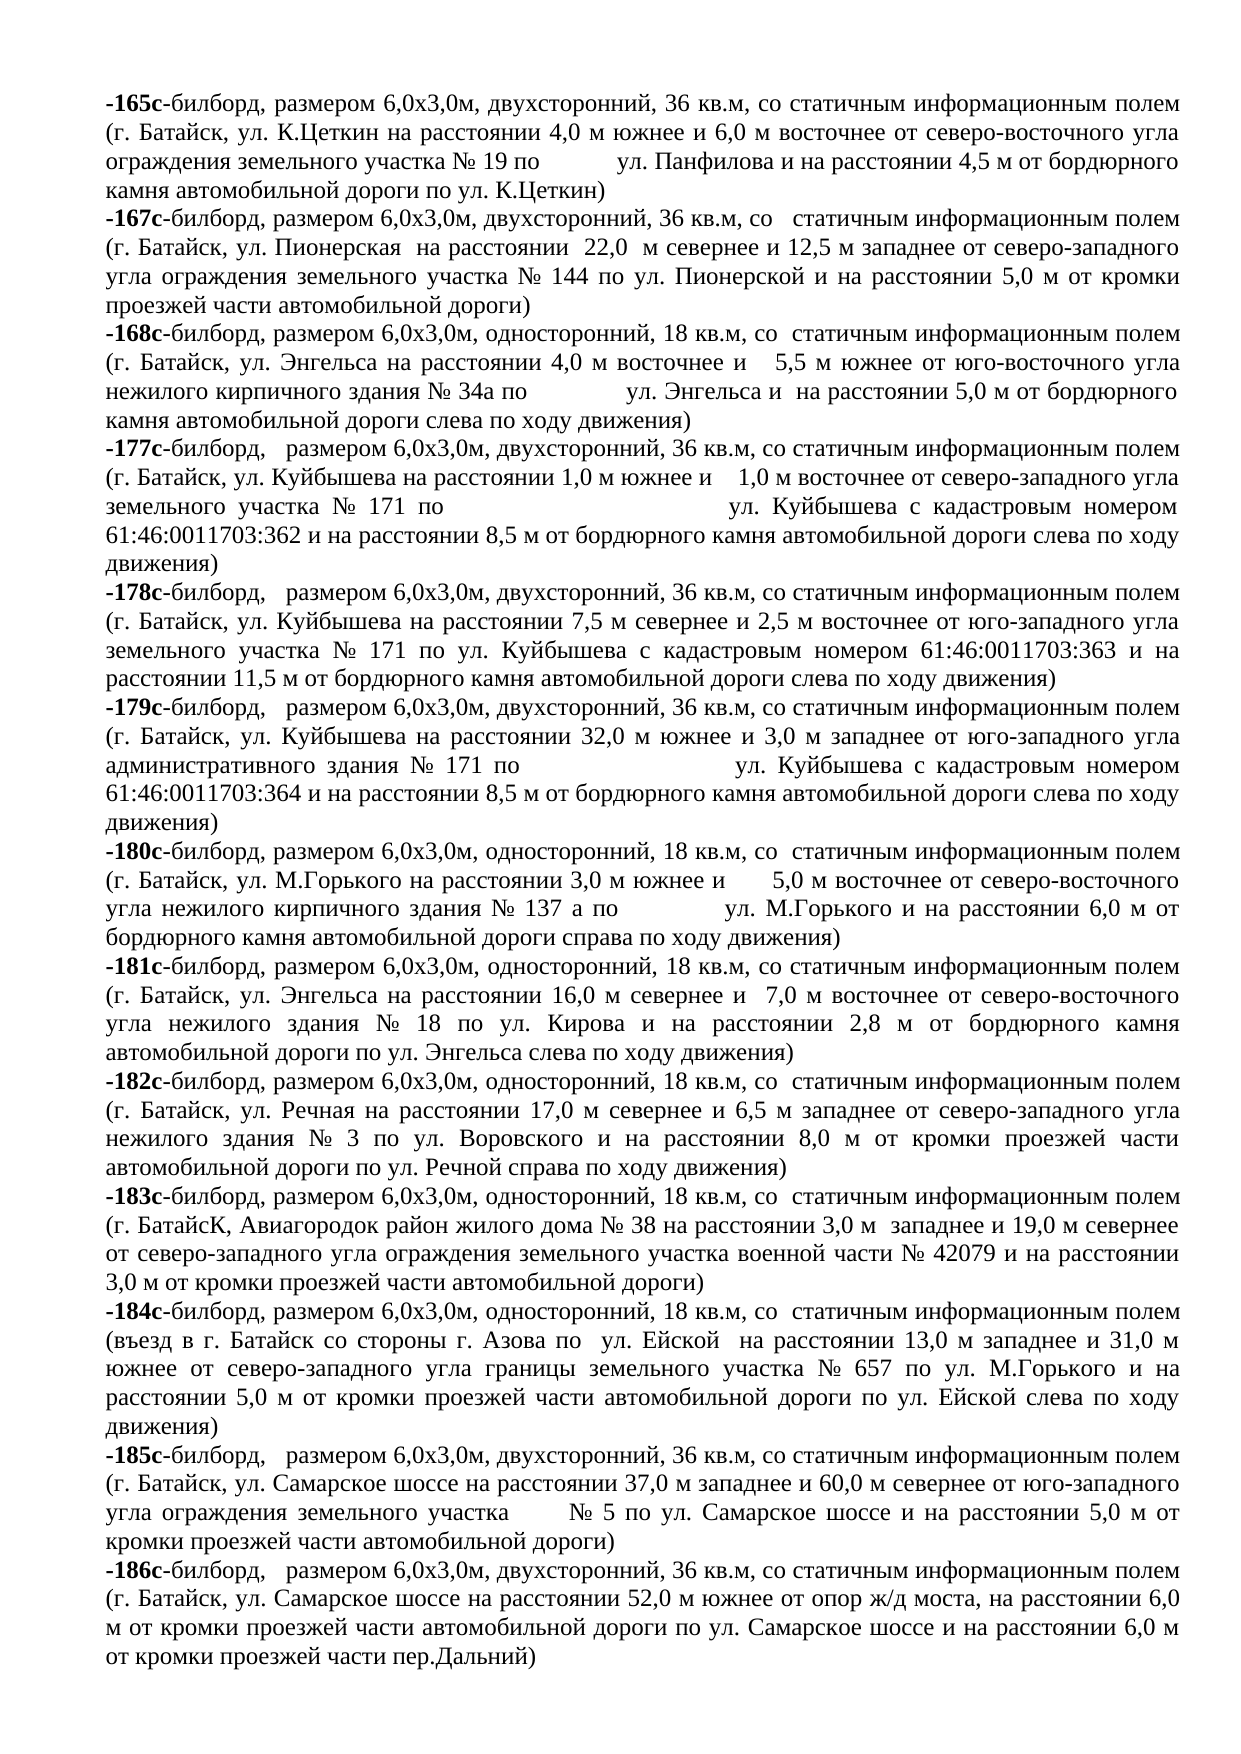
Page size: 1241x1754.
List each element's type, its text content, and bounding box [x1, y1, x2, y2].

text -183с-билборд, размером 6,0х3,0м, односторонний, 18 кв.м, со статичным информационным полем (г. БатайсК, Авиагородок район жилого дома № 38 на расстоянии 3,0 м западнее и 19,0 м севернее от северо-западного угла ограждения земельного участка военной части № 42079 и на расстоянии 3,0 м от кромки проезжей части автомобильной дороги) [105, 1181, 1181, 1296]
text -179с-билборд, размером 6,0х3,0м, двухсторонний, 36 кв.м, со статичным информационным полем (г. Батайск, ул. Куйбышева на расстоянии 32,0 м южнее и 3,0 м западнее от юго-западного угла административного здания № 171 по ул. Куйбышева с кадастровым номером 61:46:0011703:364 и на расстоянии 8,5 м от бордюрного камня автомобильной дороги слева по ходу движения) [105, 692, 1181, 836]
text -165с-билборд, размером 6,0х3,0м, двухсторонний, 36 кв.м, со статичным информационным полем (г. Батайск, ул. К.Цеткин на расстоянии 4,0 м южнее и 6,0 м восточнее от северо-восточного угла ограждения земельного участка № 19 по ул. Панфилова и на расстоянии 4,5 м от бордюрного камня автомобильной дороги по ул. К.Цеткин) [105, 88, 1181, 203]
text -178с-билборд, размером 6,0х3,0м, двухсторонний, 36 кв.м, со статичным информационным полем (г. Батайск, ул. Куйбышева на расстоянии 7,5 м севернее и 2,5 м восточнее от юго-западного угла земельного участка № 171 по ул. Куйбышева с кадастровым номером 61:46:0011703:363 и на расстоянии 11,5 м от бордюрного камня автомобильной дороги слева по ходу движения) [105, 577, 1181, 692]
text -181с-билборд, размером 6,0х3,0м, односторонний, 18 кв.м, со статичным информационным полем (г. Батайск, ул. Энгельса на расстоянии 16,0 м севернее и 7,0 м восточнее от северо-восточного угла нежилого здания № 18 по ул. Кирова и на расстоянии 2,8 м от бордюрного камня автомобильной дороги по ул. Энгельса слева по ходу движения) [105, 951, 1181, 1066]
text -167с-билборд, размером 6,0х3,0м, двухсторонний, 36 кв.м, со статичным информационным полем (г. Батайск, ул. Пионерская на расстоянии 22,0 м севернее и 12,5 м западнее от северо-западного угла ограждения земельного участка № 144 по ул. Пионерской и на расстоянии 5,0 м от кромки проезжей части автомобильной дороги) [105, 203, 1181, 318]
text -184с-билборд, размером 6,0х3,0м, односторонний, 18 кв.м, со статичным информационным полем (въезд в г. Батайск со стороны г. Азова по ул. Ейской на расстоянии 13,0 м западнее и 31,0 м южнее от северо-западного угла границы земельного участка № 657 по ул. М.Горького и на расстоянии 5,0 м от кромки проезжей части автомобильной дороги по ул. Ейской слева по ходу движения) [105, 1296, 1181, 1440]
text -168с-билборд, размером 6,0х3,0м, односторонний, 18 кв.м, со статичным информационным полем (г. Батайск, ул. Энгельса на расстоянии 4,0 м восточнее и 5,5 м южнее от юго-восточного угла нежилого кирпичного здания № 34а по ул. Энгельса и на расстоянии 5,0 м от бордюрного камня автомобильной дороги слева по ходу движения) [105, 318, 1181, 433]
text -177с-билборд, размером 6,0х3,0м, двухсторонний, 36 кв.м, со статичным информационным полем (г. Батайск, ул. Куйбышева на расстоянии 1,0 м южнее и 1,0 м восточнее от северо-западного угла земельного участка № 171 по ул. Куйбышева с кадастровым номером 61:46:0011703:362 и на расстоянии 8,5 м от бордюрного камня автомобильной дороги слева по ходу движения) [105, 433, 1181, 577]
text -186с-билборд, размером 6,0х3,0м, двухсторонний, 36 кв.м, со статичным информационным полем (г. Батайск, ул. Самарское шоссе на расстоянии 52,0 м южнее от опор ж/д моста, на расстоянии 6,0 м от кромки проезжей части автомобильной дороги по ул. Самарское шоссе и на расстоянии 6,0 м от кромки проезжей части пер.Дальний) [105, 1555, 1181, 1670]
text -182с-билборд, размером 6,0х3,0м, односторонний, 18 кв.м, со статичным информационным полем (г. Батайск, ул. Речная на расстоянии 17,0 м севернее и 6,5 м западнее от северо-западного угла нежилого здания № 3 по ул. Воровского и на расстоянии 8,0 м от кромки проезжей части автомобильной дороги по ул. Речной справа по ходу движения) [105, 1066, 1181, 1181]
text -185с-билборд, размером 6,0х3,0м, двухсторонний, 36 кв.м, со статичным информационным полем (г. Батайск, ул. Самарское шоссе на расстоянии 37,0 м западнее и 60,0 м севернее от юго-западного угла ограждения земельного участка № 5 по ул. Самарское шоссе и на расстоянии 5,0 м от кромки проезжей части автомобильной дороги) [105, 1440, 1181, 1555]
text -180с-билборд, размером 6,0х3,0м, односторонний, 18 кв.м, со статичным информационным полем (г. Батайск, ул. М.Горького на расстоянии 3,0 м южнее и 5,0 м восточнее от северо-восточного угла нежилого кирпичного здания № 137 а по ул. М.Горького и на расстоянии 6,0 м от бордюрного камня автомобильной дороги справа по ходу движения) [105, 836, 1181, 951]
